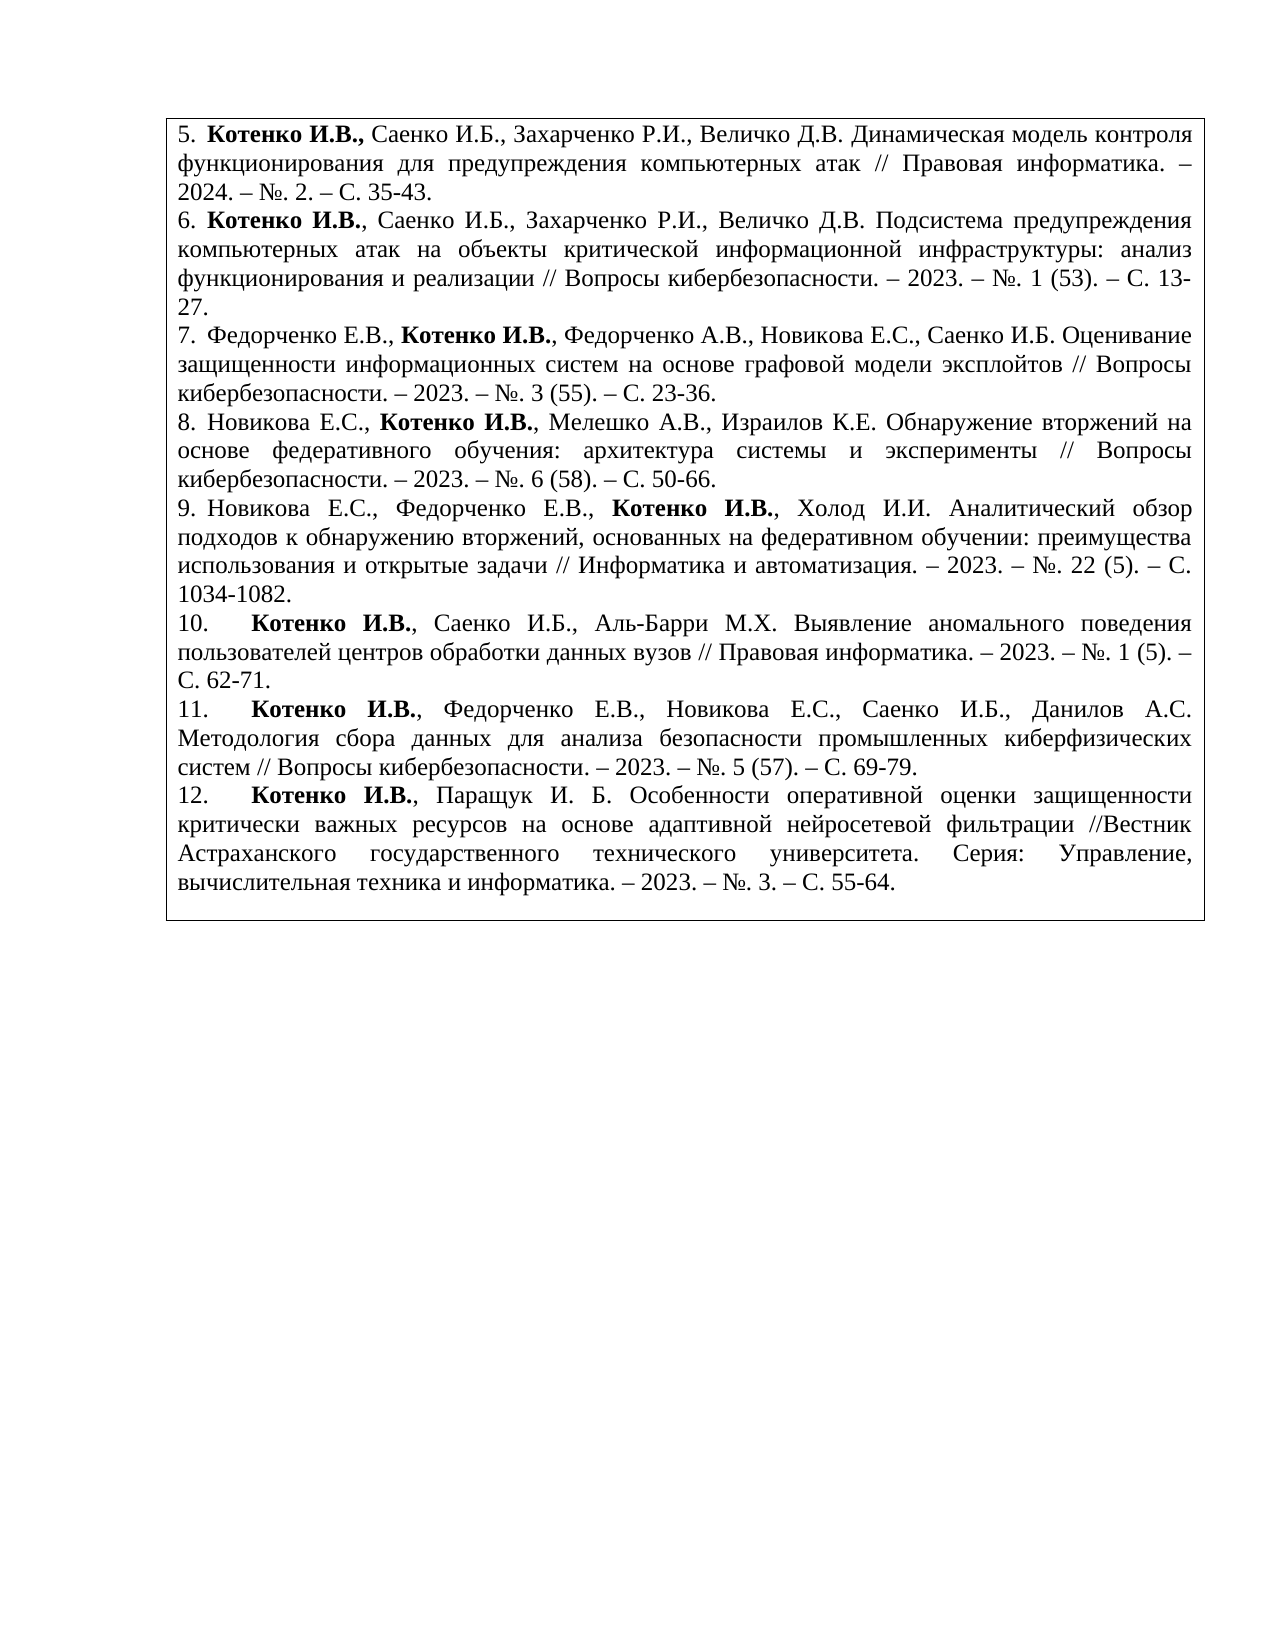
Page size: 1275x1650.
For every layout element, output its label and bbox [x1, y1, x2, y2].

table_cell [167, 119, 1204, 919]
